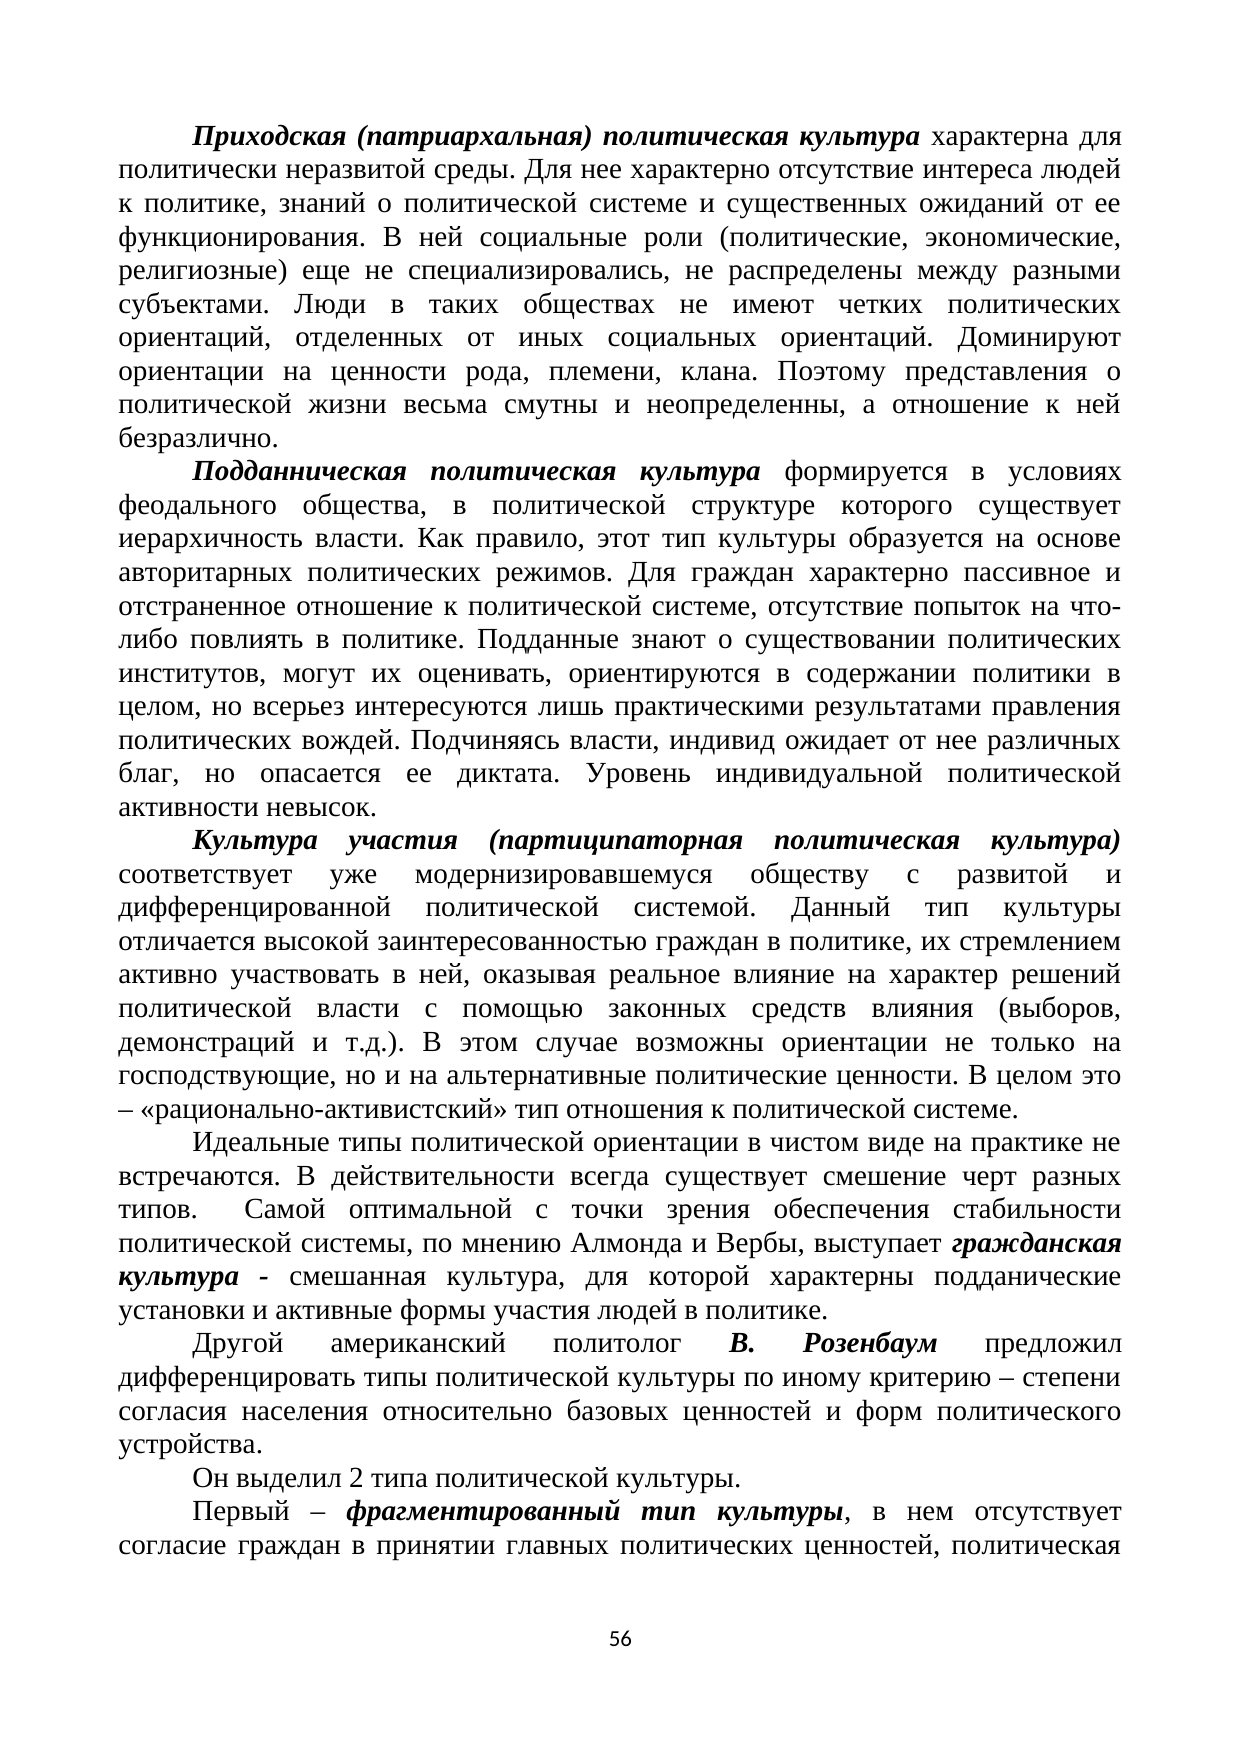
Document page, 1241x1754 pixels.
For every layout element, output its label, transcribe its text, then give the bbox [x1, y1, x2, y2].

text Культура участия (партиципаторная политическая культура) соответствует уже модернизировавшемуся обществу с развитой и дифференцированной политической системой. Данный тип культуры отличается высокой заинтересованностью граждан в политике, их стремлением активно участвовать в ней, оказывая реальное влияние на характер решений политической власти с помощью законных средств влияния (выборов, демонстраций и т.д.). В этом случае возможны ориентации не только на господствующие, но и на альтернативные политические ценности. В целом это – «рационально-активистский» тип отношения к политической системе. [118, 822, 1122, 1124]
text Подданническая политическая культура формируется в условиях феодального общества, в политической структуре которого существует иерархичность власти. Как правило, этот тип культуры образуется на основе авторитарных политических режимов. Для граждан характерно пассивное и отстраненное отношение к политической системе, отсутствие попыток на что-либо повлиять в политике. Подданные знают о существовании политических институтов, могут их оценивать, ориентируются в содержании политики в целом, но всерьез интересуются лишь практическими результатами правления политических вождей. Подчиняясь власти, индивид ожидает от нее различных благ, но опасается ее диктата. Уровень индивидуальной политической активности невысок. [118, 453, 1122, 822]
text Другой американский политолог В. Розенбаум предложил дифференцировать типы политической культуры по иному критерию – степени согласия населения относительно базовых ценностей и форм политического устройства. [118, 1326, 1122, 1460]
text Идеальные типы политической ориентации в чистом виде на практике не встречаются. В действительности всегда существует смешение черт разных типов. Самой оптимальной с точки зрения обеспечения стабильности политической системы, по мнению Алмонда и Вербы, выступает гражданская культура - смешанная культура, для которой характерны подданические установки и активные формы участия людей в политике. [118, 1124, 1122, 1326]
text Он выделил 2 типа политической культуры. [118, 1460, 1122, 1493]
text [118, 1493, 1122, 1560]
text Приходская (патриархальная) политическая культура характерна для политически неразвитой среды. Для нее характерно отсутствие интереса людей к политике, знаний о политической системе и существенных ожиданий от ее функционирования. В ней социальные роли (политические, экономические, религиозные) еще не специализировались, не распределены между разными субъектами. Люди в таких обществах не имеют четких политических ориентаций, отделенных от иных социальных ориентаций. Доминируют ориентации на ценности рода, племени, клана. Поэтому представления о политической жизни весьма смутны и неопределенны, а отношение к ней безразлично. [118, 118, 1122, 453]
